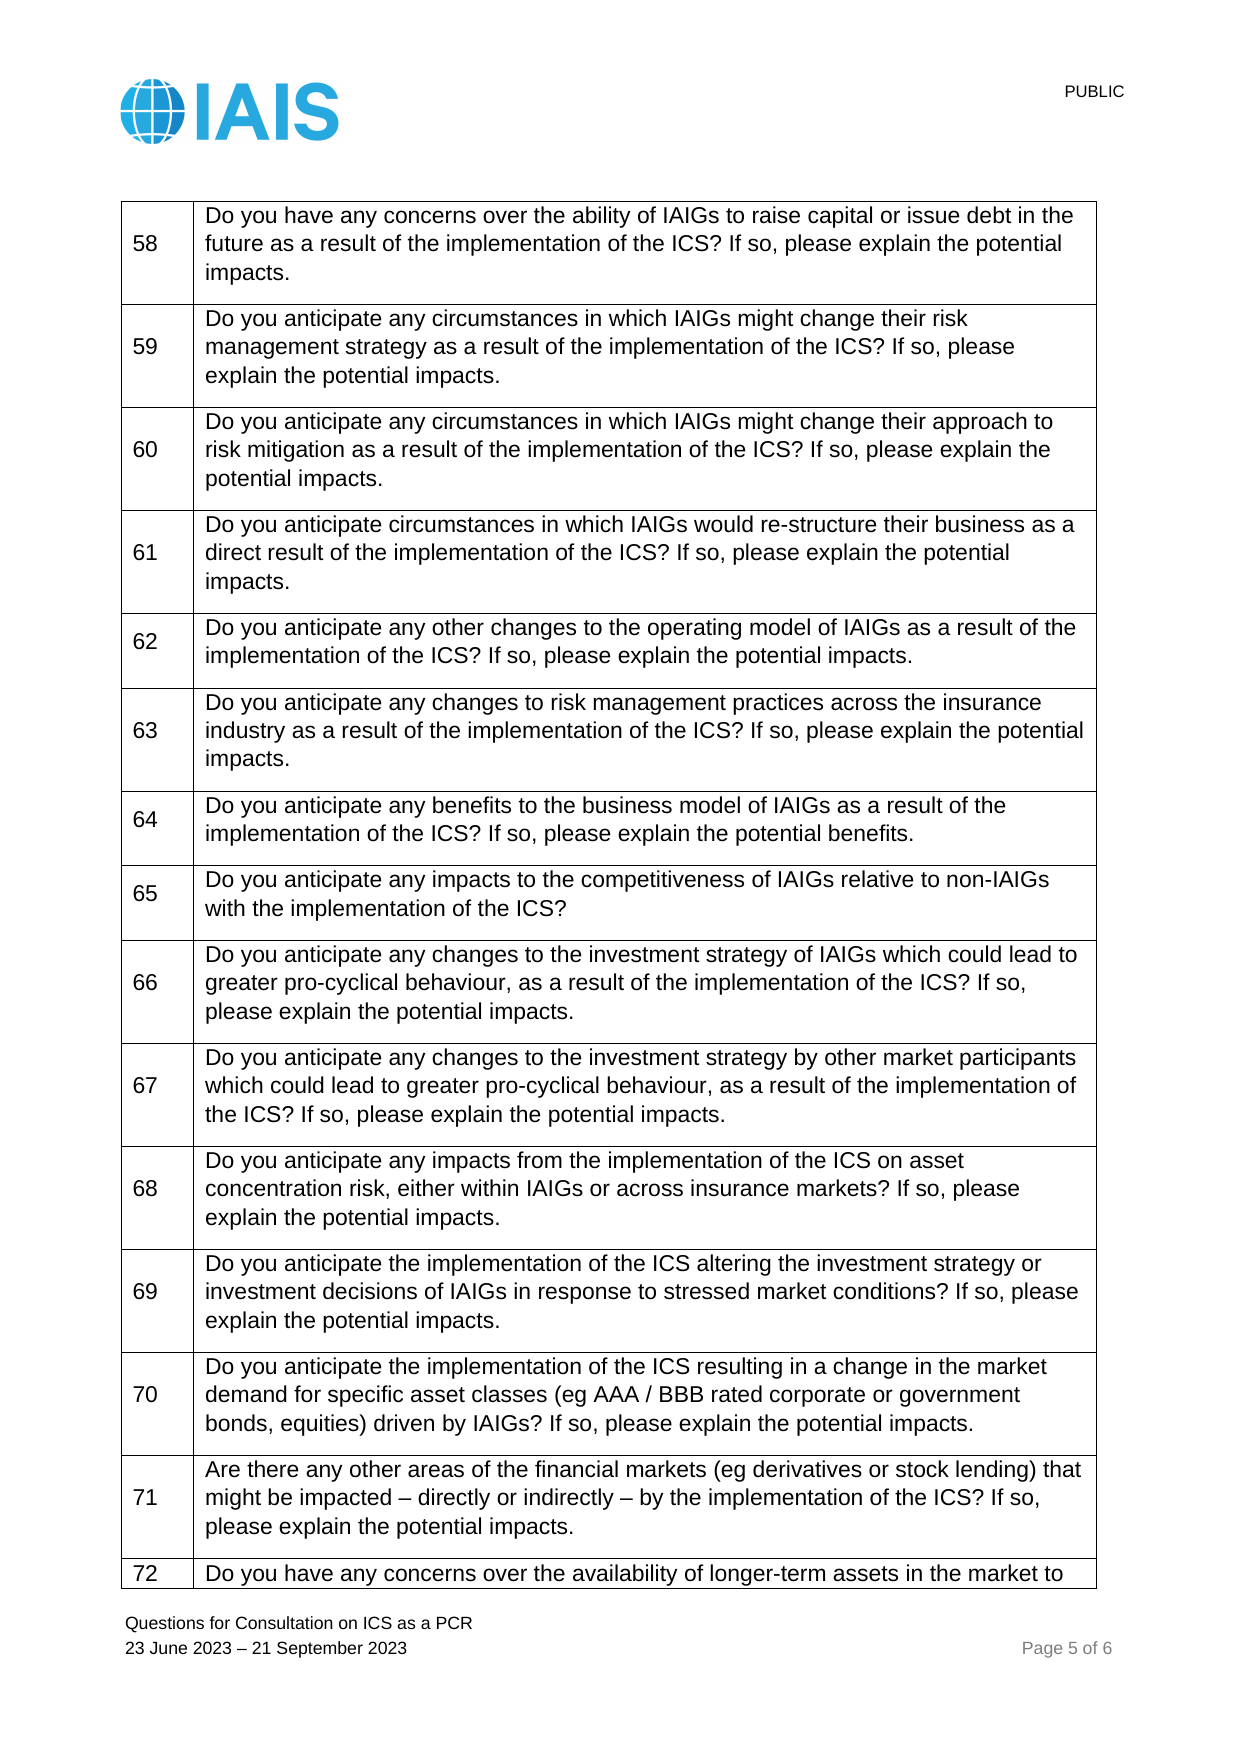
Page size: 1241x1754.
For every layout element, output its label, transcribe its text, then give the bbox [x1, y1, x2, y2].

table_cell Do you anticipate any changes to the investment strategy by other market participants which could lead to greater pro-cyclical behaviour, as a result of the implementation of the ICS? If so, please explain the potential impacts. [194, 1044, 1096, 1146]
table_cell Do you anticipate any circumstances in which IAIGs might change their approach to risk mitigation as a result of the implementation of the ICS? If so, please explain the potential impacts. [194, 408, 1096, 510]
table_cell 61 [122, 511, 193, 613]
table_cell 65 [122, 866, 193, 940]
table_cell Do you anticipate any other changes to the operating model of IAIGs as a result of the implementation of the ICS? If so, please explain the potential impacts. [194, 614, 1096, 687]
table_cell 68 [122, 1147, 193, 1249]
table_cell 70 [122, 1353, 193, 1455]
table_cell 69 [122, 1250, 193, 1352]
table_cell 62 [122, 614, 193, 687]
table_cell Do you anticipate any impacts from the implementation of the ICS on asset concentration risk, either within IAIGs or across insurance markets? If so, please explain the potential impacts. [194, 1147, 1096, 1249]
table_cell Do you anticipate any impacts to the competitiveness of IAIGs relative to non-IAIGs with the implementation of the ICS? [194, 866, 1096, 940]
table_cell 59 [122, 305, 193, 407]
table_cell 64 [122, 792, 193, 865]
table_cell 63 [122, 689, 193, 791]
table_cell Do you anticipate the implementation of the ICS resulting in a change in the market demand for specific asset classes (eg AAA / BBB rated corporate or government bonds, equities) driven by IAIGs? If so, please explain the potential impacts. [194, 1353, 1096, 1455]
table_cell Do you anticipate the implementation of the ICS altering the investment strategy or investment decisions of IAIGs in response to stressed market conditions? If so, please explain the potential impacts. [194, 1250, 1096, 1352]
table_cell 72 [122, 1559, 193, 1588]
table_cell Do you anticipate any circumstances in which IAIGs might change their risk management strategy as a result of the implementation of the ICS? If so, please explain the potential impacts. [194, 305, 1096, 407]
table_cell Do you anticipate any benefits to the business model of IAIGs as a result of the implementation of the ICS? If so, please explain the potential benefits. [194, 792, 1096, 865]
table_cell Do you anticipate any changes to the investment strategy of IAIGs which could lead to greater pro-cyclical behaviour, as a result of the implementation of the ICS? If so, please explain the potential impacts. [194, 941, 1096, 1043]
table_cell 67 [122, 1044, 193, 1146]
table_cell 71 [122, 1456, 193, 1558]
table_cell 60 [122, 408, 193, 510]
table_cell 66 [122, 941, 193, 1043]
table_cell Are there any other areas of the financial markets (eg derivatives or stock lending) that might be impacted – directly or indirectly – by the implementation of the ICS? If so, please explain the potential impacts. [194, 1456, 1096, 1558]
table_cell Do you have any concerns over the ability of IAIGs to raise capital or issue debt in the future as a result of the implementation of the ICS? If so, please explain the potential impacts. [194, 202, 1096, 304]
table_cell Do you anticipate any changes to risk management practices across the insurance industry as a result of the implementation of the ICS? If so, please explain the potential impacts. [194, 689, 1096, 791]
picture [120, 79, 343, 144]
table_cell Do you anticipate circumstances in which IAIGs would re-structure their business as a direct result of the implementation of the ICS? If so, please explain the potential impacts. [194, 511, 1096, 613]
table_cell 58 [122, 202, 193, 304]
